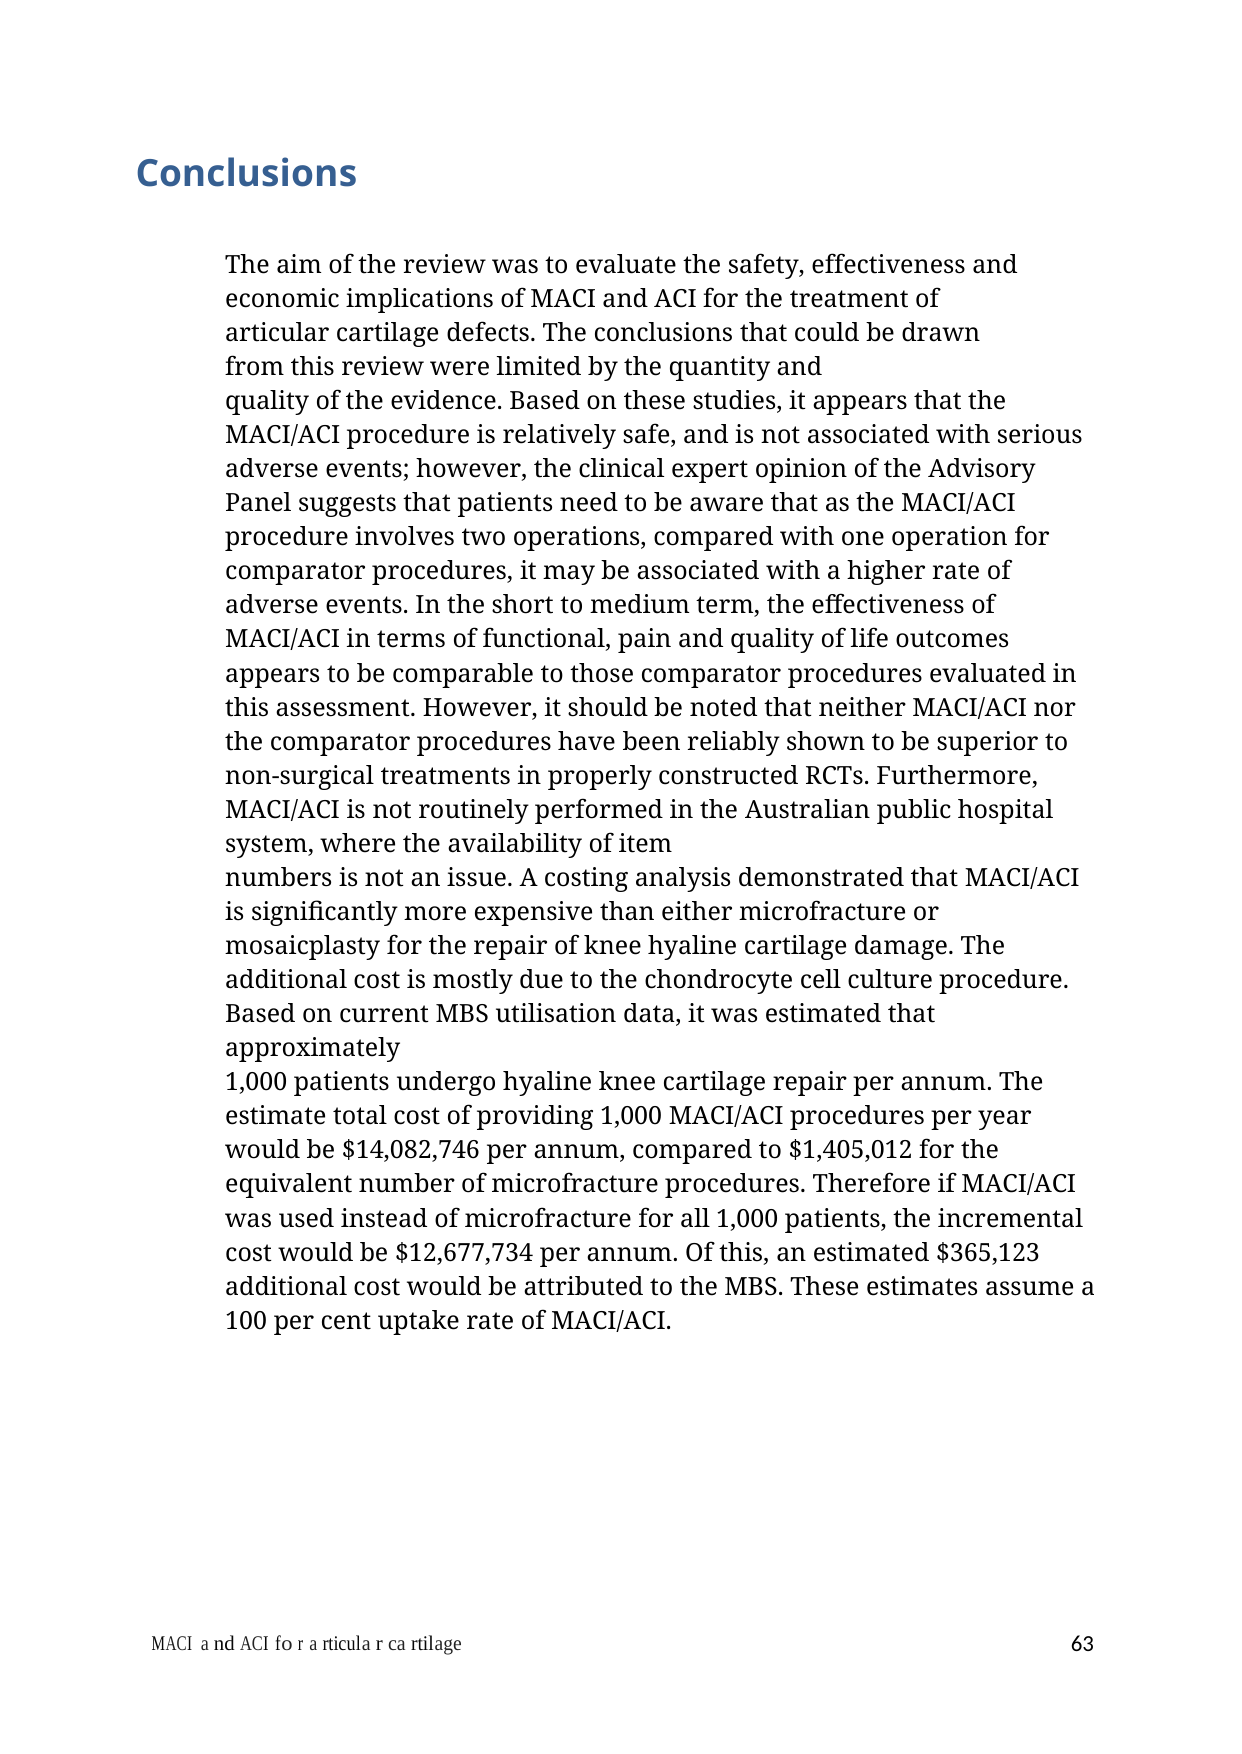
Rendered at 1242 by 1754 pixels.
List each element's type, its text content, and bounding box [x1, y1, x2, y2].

text quality of the evidence. Based on these studies, it appears that the MACI/ACI procedure is relatively safe, and is not associated with serious adverse events; however, the clinical expert opinion of the Advisory Panel suggests that patients need to be aware that as the MACI/ACI procedure involves two operations, compared with one operation for comparator procedures, it may be associated with a higher rate of adverse events. In the short to medium term, the effectiveness of MACI/ACI in terms of functional, pain and quality of life outcomes appears to be comparable to those comparator procedures evaluated in this assessment. However, it should be noted that neither MACI/ACI nor the comparator procedures have been reliably shown to be superior to non-surgical treatments in properly constructed RCTs. Furthermore, MACI/ACI is not routinely performed in the Australian public hospital system, where the availability of item [225, 383, 1093, 859]
text The aim of the review was to evaluate the safety, effectiveness and economic implications of MACI and ACI for the treatment of articular cartilage defects. The conclusions that could be drawn from this review were limited by the quantity and [225, 246, 1029, 383]
text 1,000 patients undergo hyaline knee cartilage repair per annum. The estimate total cost of providing 1,000 MACI/ACI procedures per year would be $14,082,746 per annum, compared to $1,405,012 for the equivalent number of microfracture procedures. Therefore if MACI/ACI was used instead of microfracture for all 1,000 patients, the incremental cost would be $12,677,734 per annum. Of this, an estimated $365,123 additional cost would be attributed to the MBS. These estimates assume a 100 per cent uptake rate of MACI/ACI. [225, 1064, 1096, 1336]
subtitle Conclusions [135, 146, 1106, 197]
text numbers is not an issue. A costing analysis demonstrated that MACI/ACI is significantly more expensive than either microfracture or mosaicplasty for the repair of knee hyaline cartilage damage. The additional cost is mostly due to the chondrocyte cell culture procedure. Based on current MBS utilisation data, it was estimated that approximately [225, 859, 1092, 1064]
